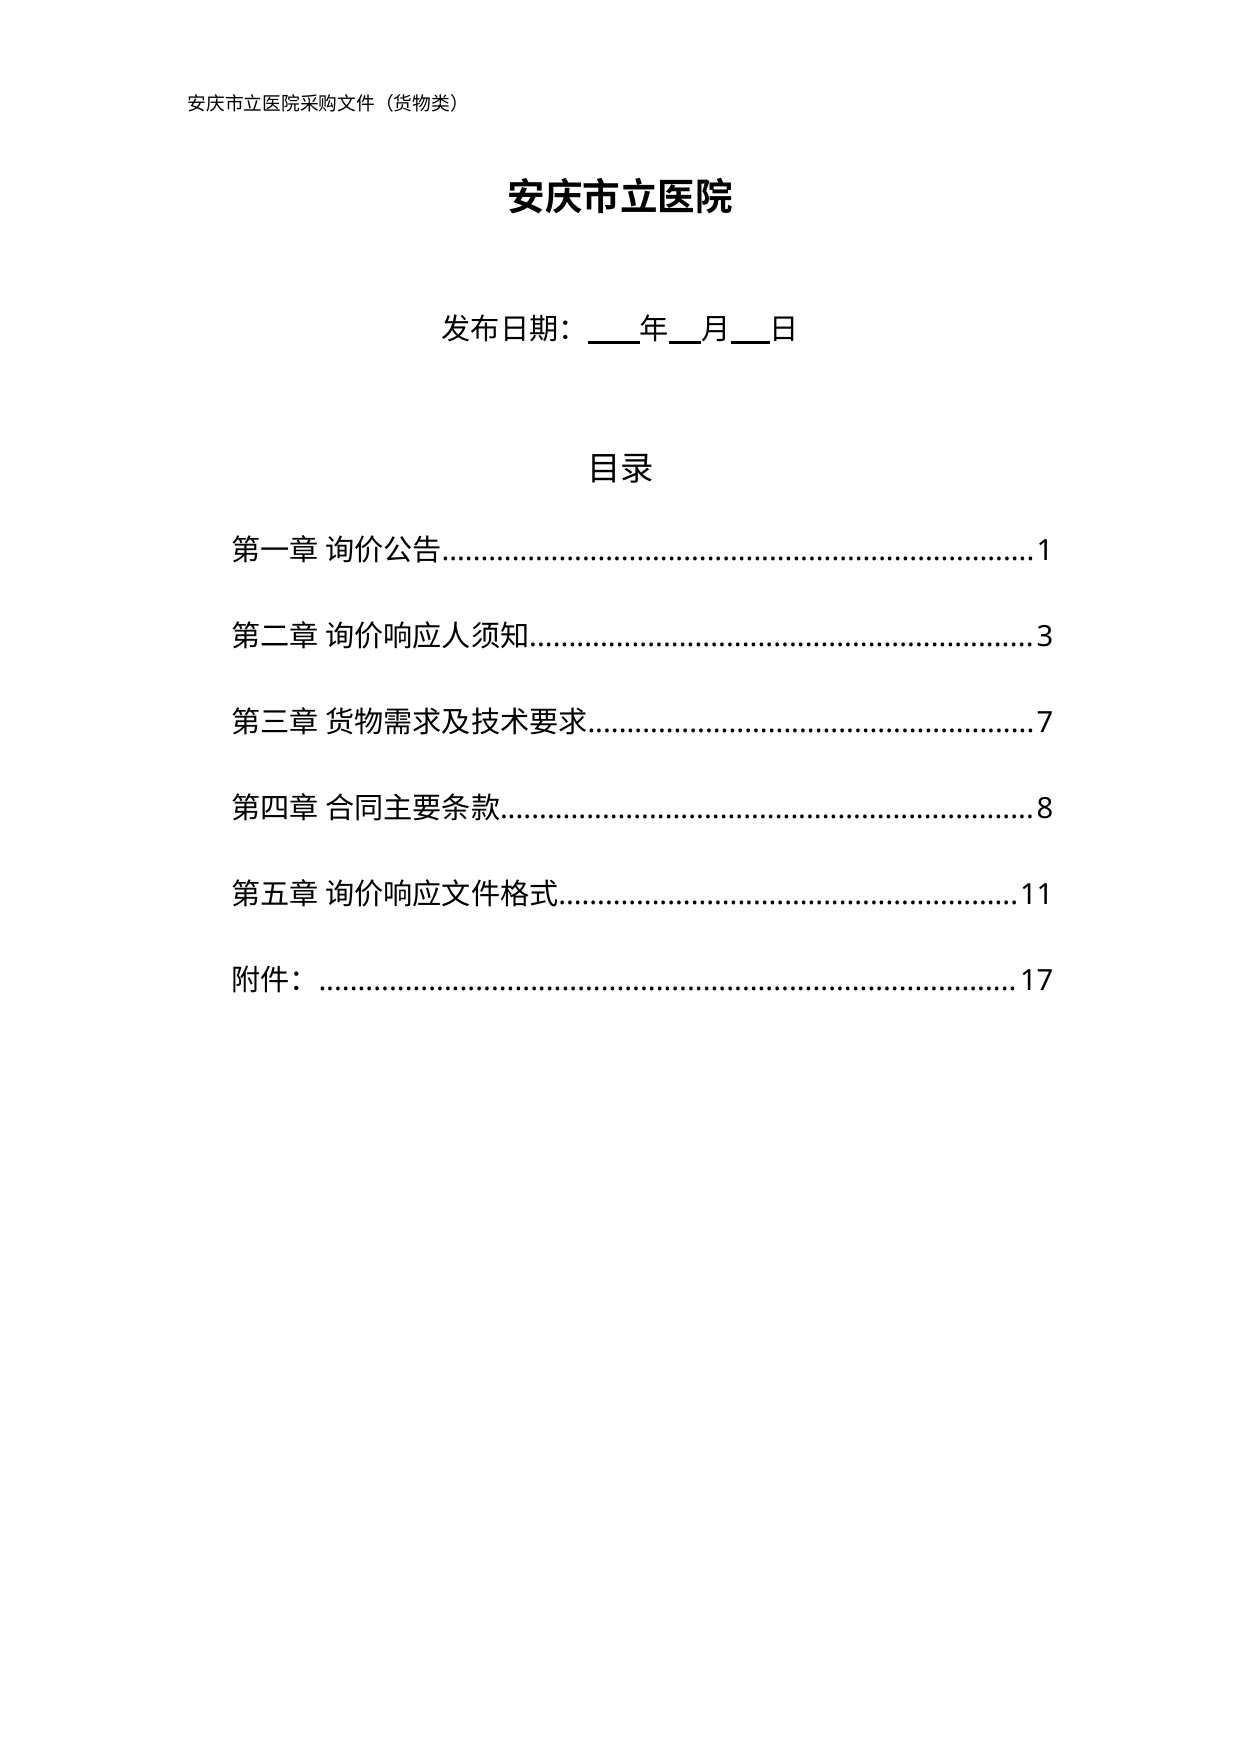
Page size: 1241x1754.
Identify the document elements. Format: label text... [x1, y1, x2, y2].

text 安庆市立医院 [187, 162, 1053, 227]
text 第三章 货物需求及技术要求 7 [231, 687, 1053, 752]
text 发布日期： 年 月 日 [187, 294, 1053, 359]
text 第二章 询价响应人须知 3 [231, 601, 1053, 666]
text 附件： 17 [231, 946, 1053, 1011]
text 第一章 询价公告 1 [231, 515, 1053, 580]
text 目录 [187, 434, 1053, 499]
text 第五章 询价响应文件格式 11 [231, 859, 1053, 924]
text 第四章 合同主要条款 8 [231, 773, 1053, 838]
